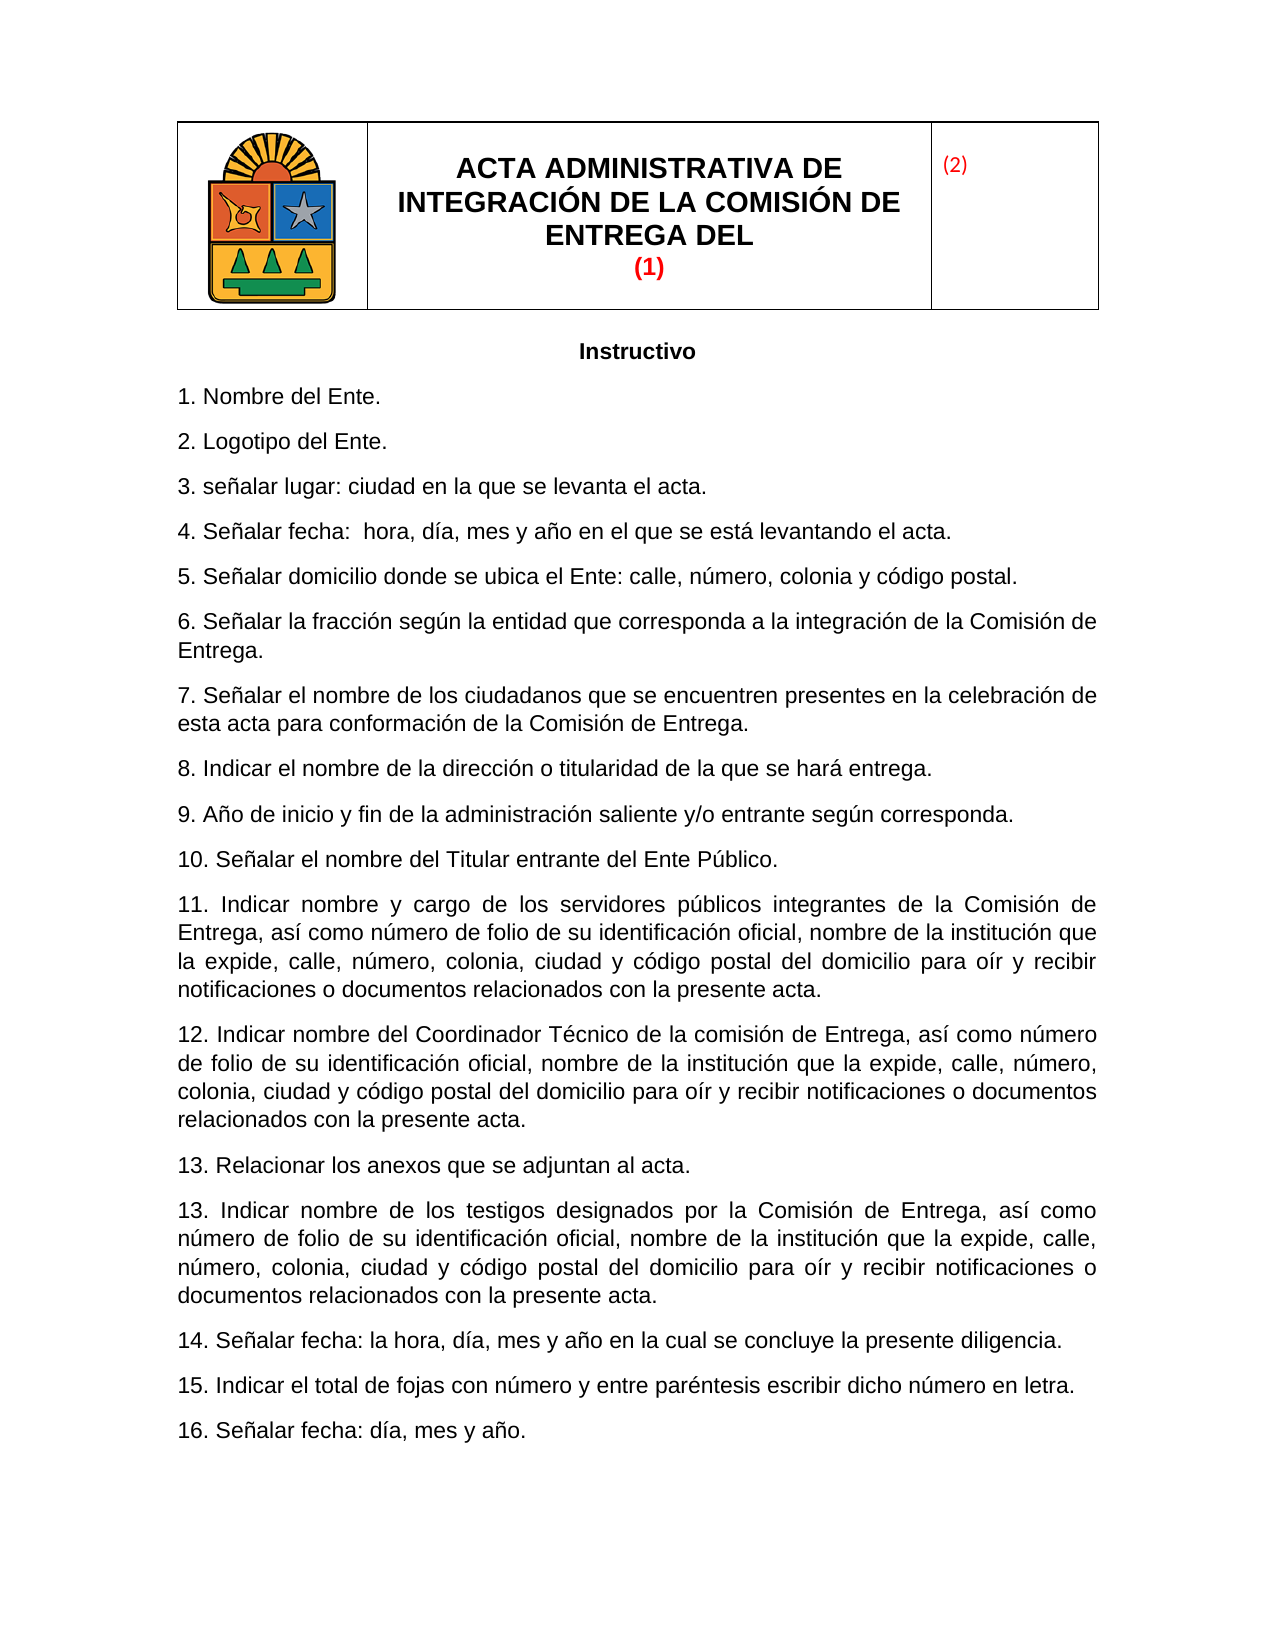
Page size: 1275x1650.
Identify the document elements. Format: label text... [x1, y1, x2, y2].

text 13. Indicar nombre de los testigos designados por la Comisión de Entrega, así como número de folio de su identificación oficial, nombre de la institución que la expide, calle, número, colonia, ciudad y código postal del domicilio para oír y recibir notificaciones o documentos relacionados con la presente acta. [177, 1197, 1098, 1308]
text 9. Año de inicio y fin de la administración saliente y/o entrante según corresponda. [177, 801, 1098, 827]
text 4. Señalar fecha: hora, día, mes y año en el que se está levantando el acta. [177, 518, 1098, 544]
text 7. Señalar el nombre de los ciudadanos que se encuentren presentes en la celebración de esta acta para conformación de la Comisión de Entrega. [177, 682, 1098, 737]
text 13. Relacionar los anexos que se adjuntan al acta. [177, 1152, 1098, 1178]
text 14. Señalar fecha: la hora, día, mes y año en la cual se concluye la presente diligencia. [177, 1327, 1098, 1353]
text 11. Indicar nombre y cargo de los servidores públicos integrantes de la Comisión de Entrega, así como número de folio de su identificación oficial, nombre de la institución que la expide, calle, número, colonia, ciudad y código postal del domicilio para oír y recibir notificaciones o documentos relacionados con la presente acta. [177, 891, 1098, 1002]
text 15. Indicar el total de fojas con número y entre paréntesis escribir dicho número en letra. [177, 1372, 1098, 1398]
text 5. Señalar domicilio donde se ubica el Ente: calle, número, colonia y código postal. [177, 563, 1098, 589]
text 12. Indicar nombre del Coordinador Técnico de la comisión de Entrega, así como número de folio de su identificación oficial, nombre de la institución que la expide, calle, número, colonia, ciudad y código postal del domicilio para oír y recibir notificaciones o documentos relacionados con la presente acta. [177, 1021, 1098, 1133]
text 16. Señalar fecha: día, mes y año. [177, 1417, 1098, 1444]
text 8. Indicar el nombre de la dirección o titularidad de la que se hará entrega. [177, 755, 1098, 782]
text 3. señalar lugar: ciudad en la que se levanta el acta. [177, 473, 1098, 499]
text 1. Nombre del Ente. [177, 383, 1098, 409]
text 2. Logotipo del Ente. [177, 428, 1098, 454]
text 10. Señalar el nombre del Titular entrante del Ente Público. [177, 846, 1098, 872]
picture [192, 126, 351, 309]
text Instructivo [177, 338, 1098, 364]
text 6. Señalar la fracción según la entidad que corresponda a la integración de la Comisión de Entrega. [177, 608, 1098, 663]
